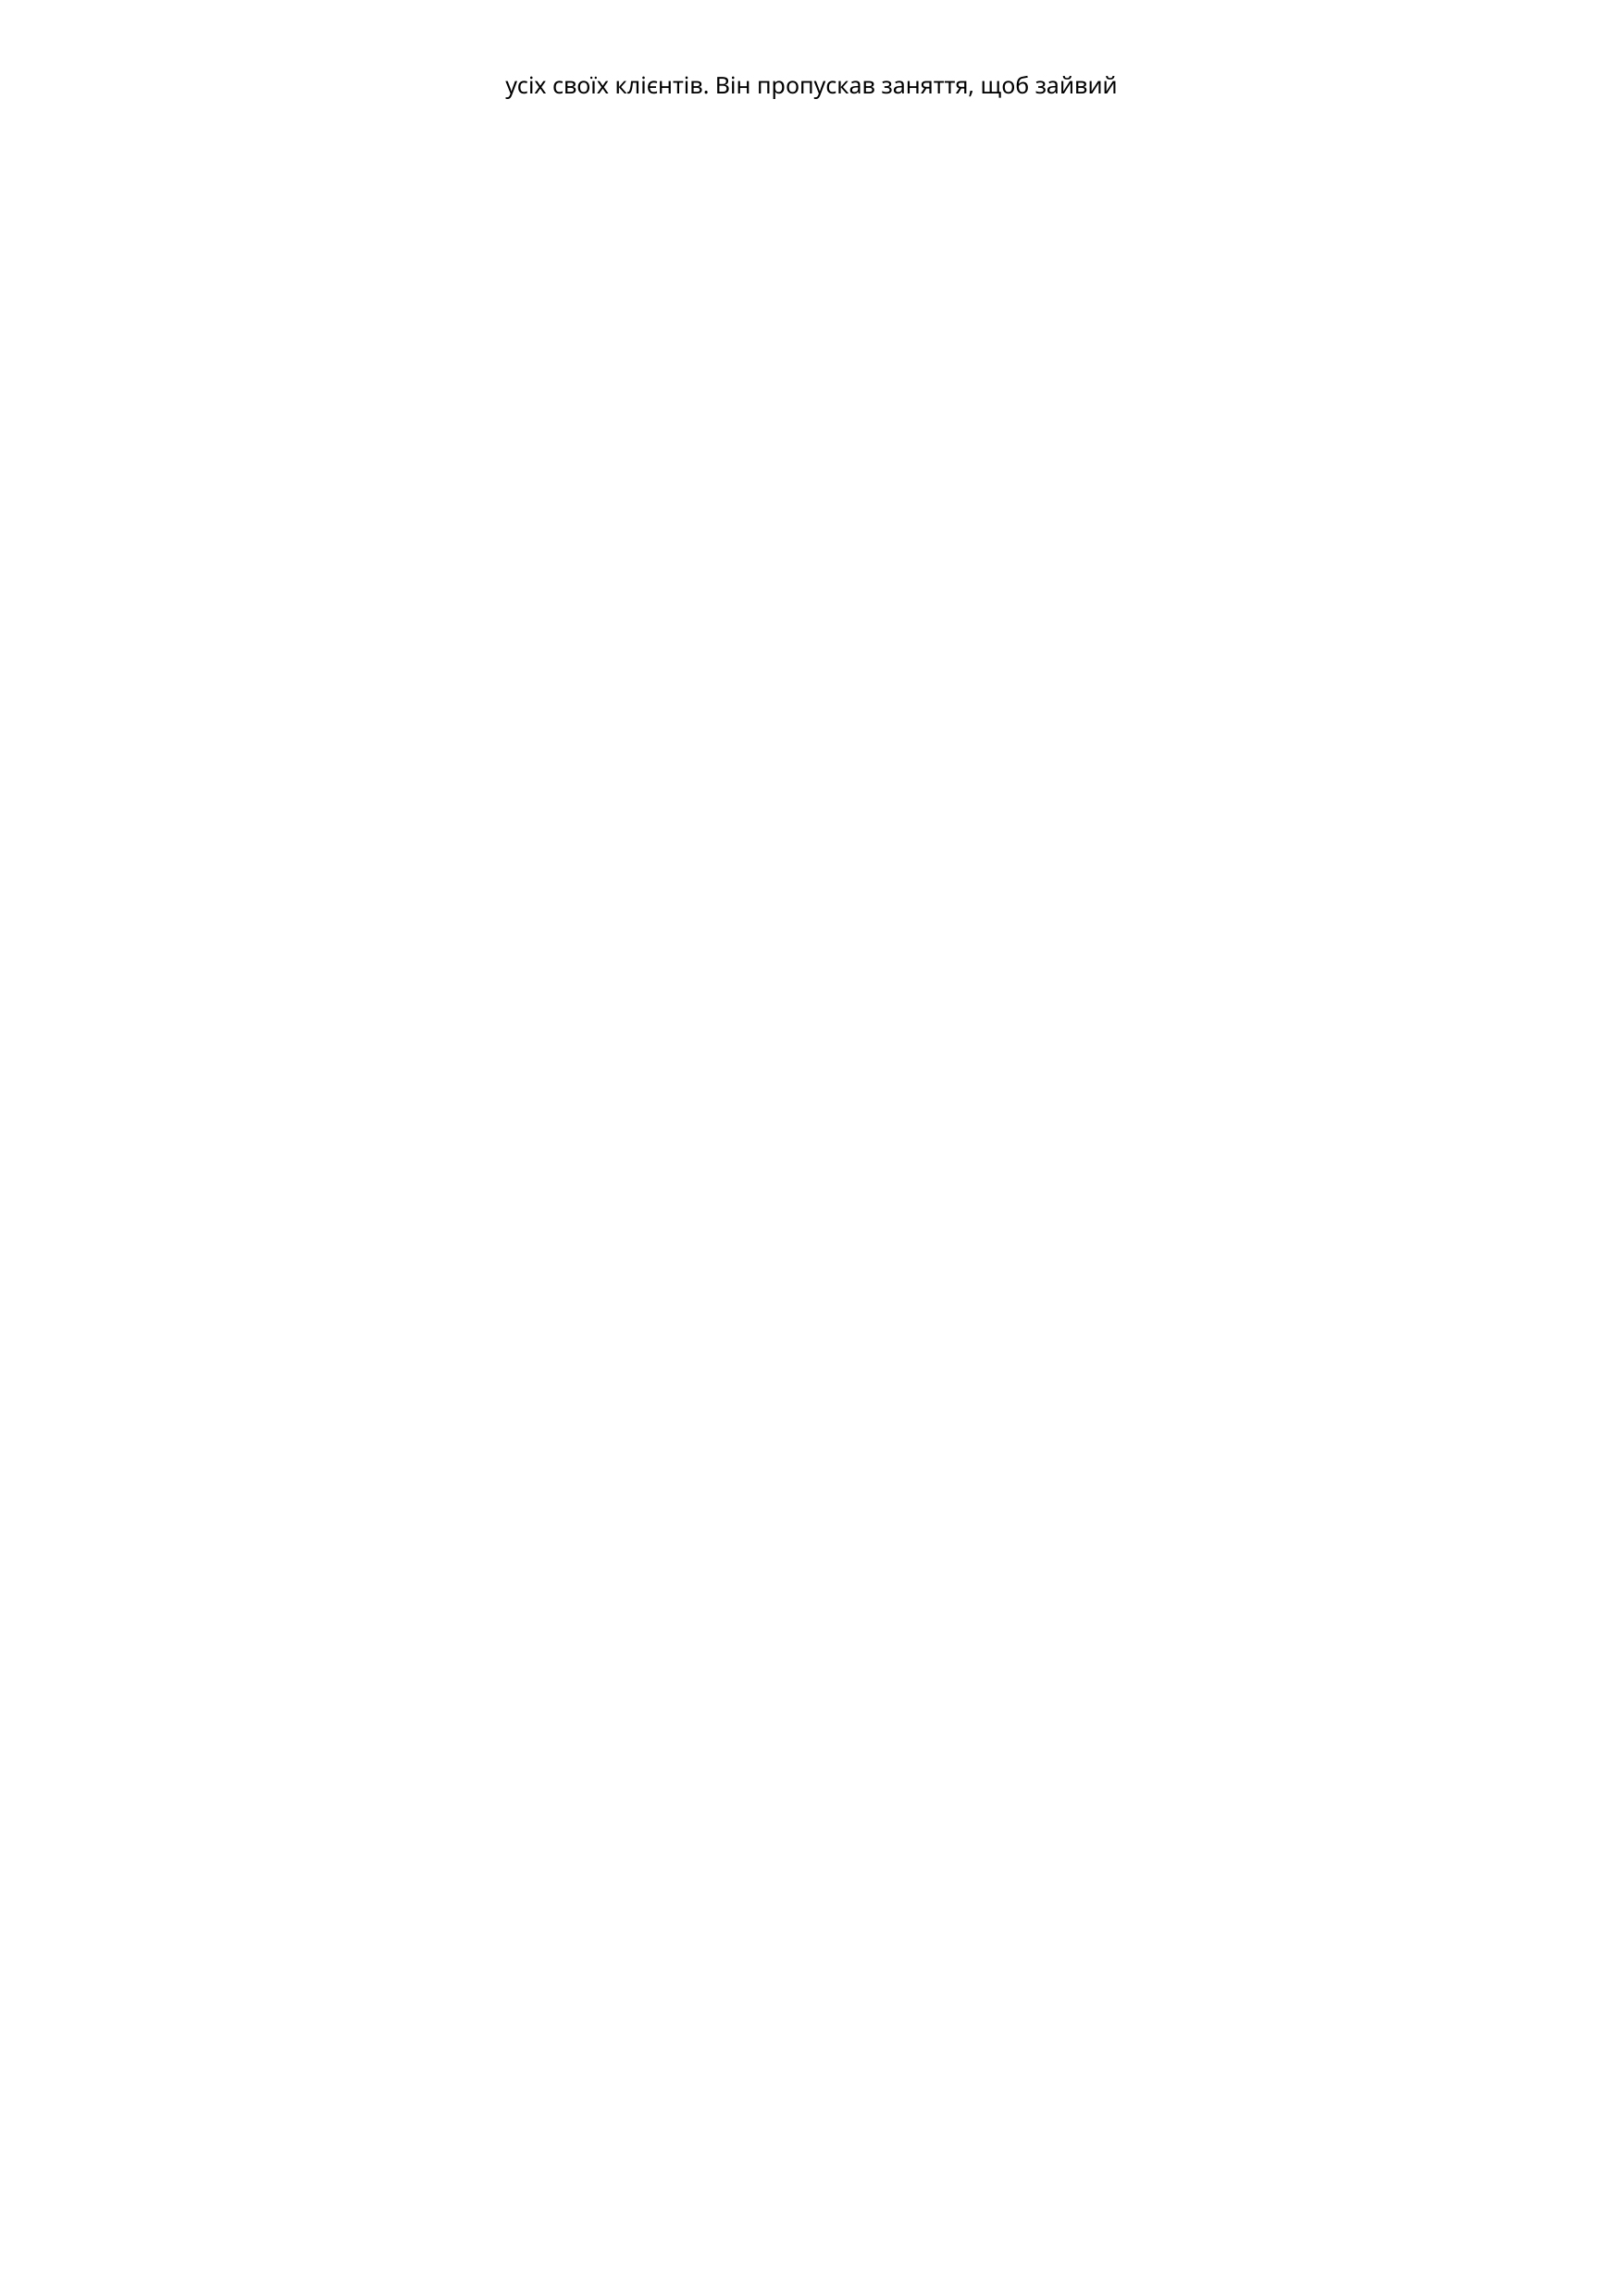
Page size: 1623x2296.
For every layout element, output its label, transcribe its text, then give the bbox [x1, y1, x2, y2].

text усіх своїх клієнтів. Він пропускав заняття, щоб зайвий [69, 69, 1554, 101]
